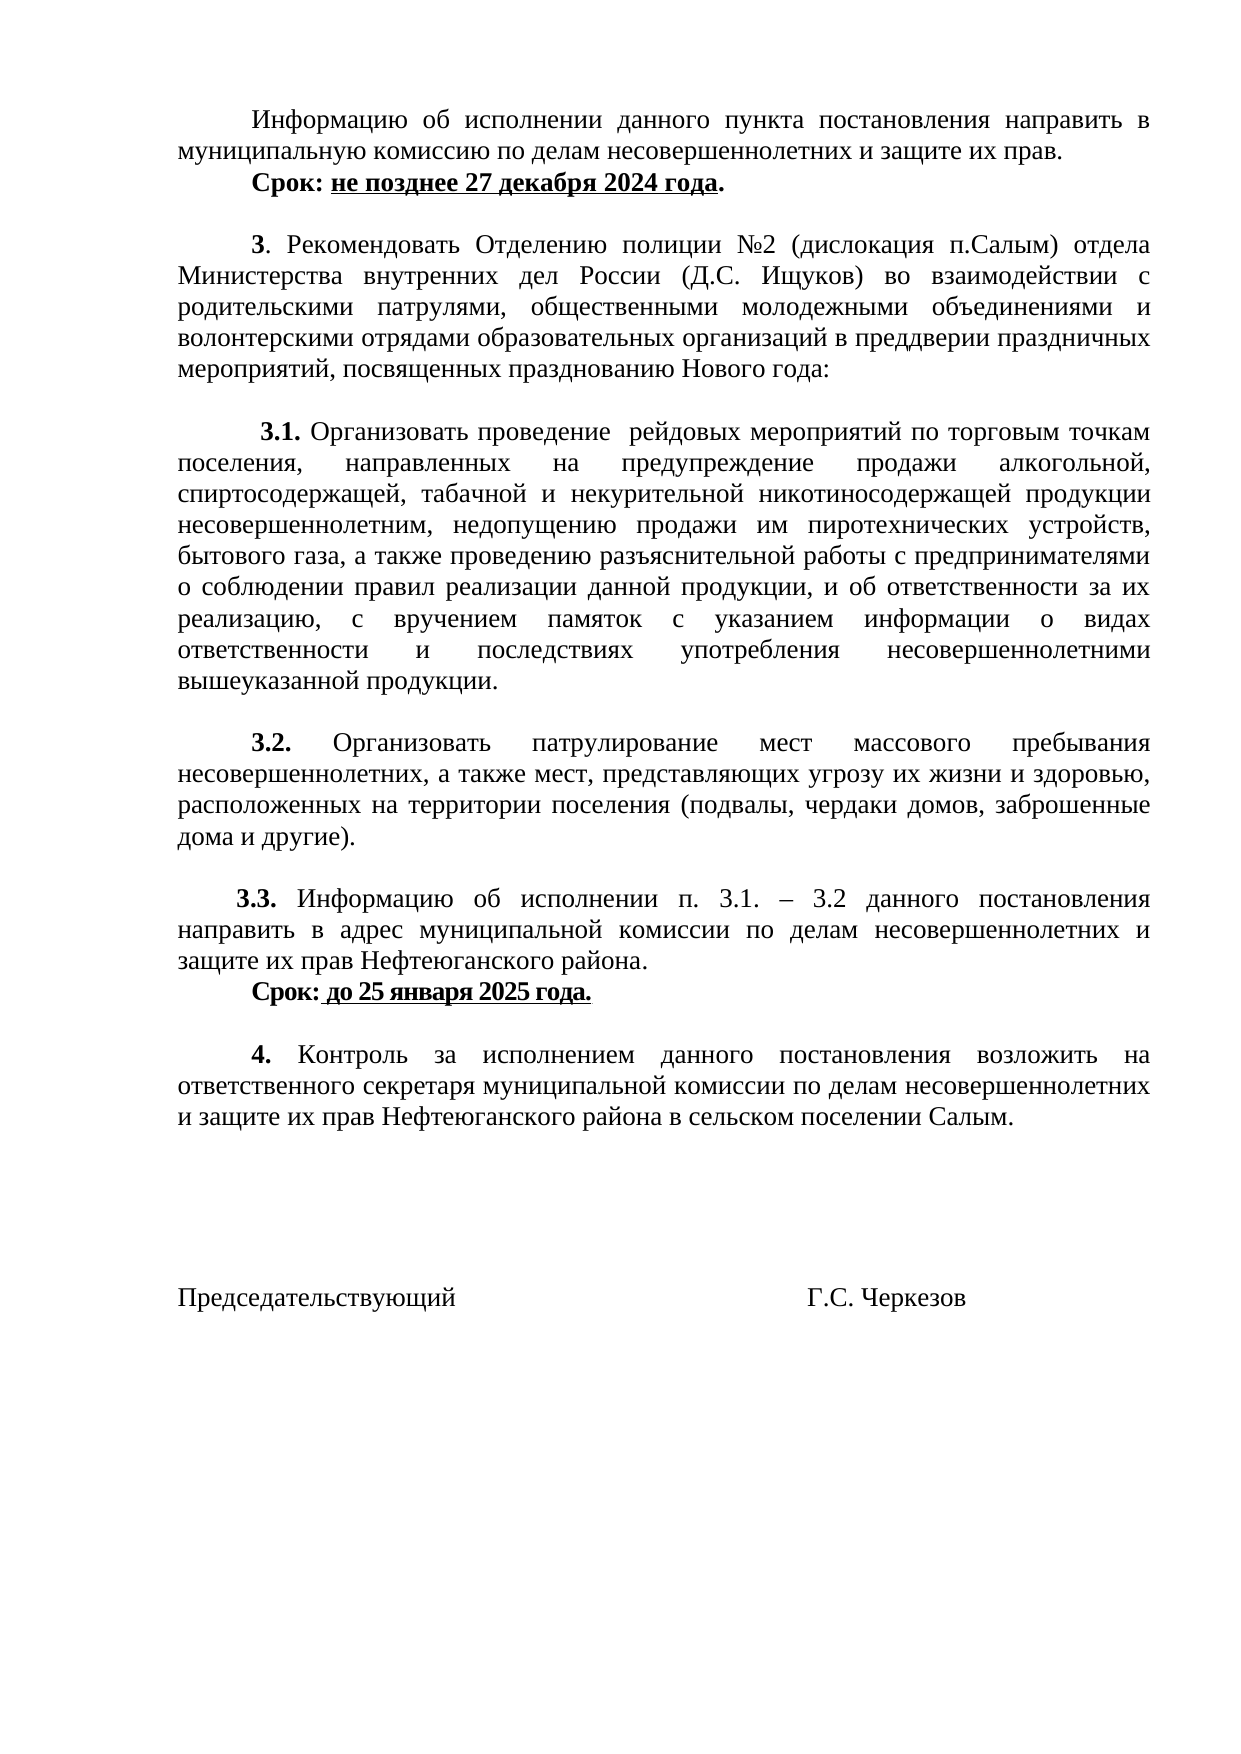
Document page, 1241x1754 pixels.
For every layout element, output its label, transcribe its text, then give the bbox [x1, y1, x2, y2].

text Срок: до 25 января 2025 года. [177, 975, 1152, 1007]
text 3.3. Информацию об исполнении п. 3.1. – 3.2 данного постановления направить в адрес муниципальной комиссии по делам несовершеннолетних и защите их прав Нефтеюганского района. [177, 882, 1152, 975]
text Срок: не позднее 27 декабря 2024 года. [177, 166, 1152, 197]
text Информацию об исполнении данного пункта постановления направить в муниципальную комиссию по делам несовершеннолетних и защите их прав. [177, 103, 1152, 166]
text 3. Рекомендовать Отделению полиции №2 (дислокация п.Салым) отдела Министерства внутренних дел России (Д.С. Ищуков) во взаимодействии с родительскими патрулями, общественными молодежными объединениями и волонтерскими отрядами образовательных организаций в преддверии праздничных мероприятий, посвященных празднованию Нового года: [177, 228, 1152, 384]
text Председательствующий Г.С. Черкезов [177, 1281, 1152, 1312]
text 3.1. Организовать проведение рейдовых мероприятий по торговым точкам поселения, направленных на предупреждение продажи алкогольной, спиртосодержащей, табачной и некурительной никотиносодержащей продукции несовершеннолетним, недопущению продажи им пиротехнических устройств, бытового газа, а также проведению разъяснительной работы с предпринимателями о соблюдении правил реализации данной продукции, и об ответственности за их реализацию, с вручением памяток с указанием информации о видах ответственности и последствиях употребления несовершеннолетними вышеуказанной продукции. [177, 415, 1152, 695]
text 3.2. Организовать патрулирование мест массового пребывания несовершеннолетних, а также мест, представляющих угрозу их жизни и здоровью, расположенных на территории поселения (подвалы, чердаки домов, заброшенные дома и другие). [177, 726, 1152, 851]
text 4. Контроль за исполнением данного постановления возложить на ответственного секретаря муниципальной комиссии по делам несовершеннолетних и защите их прав Нефтеюганского района в сельском поселении Салым. [177, 1038, 1152, 1131]
